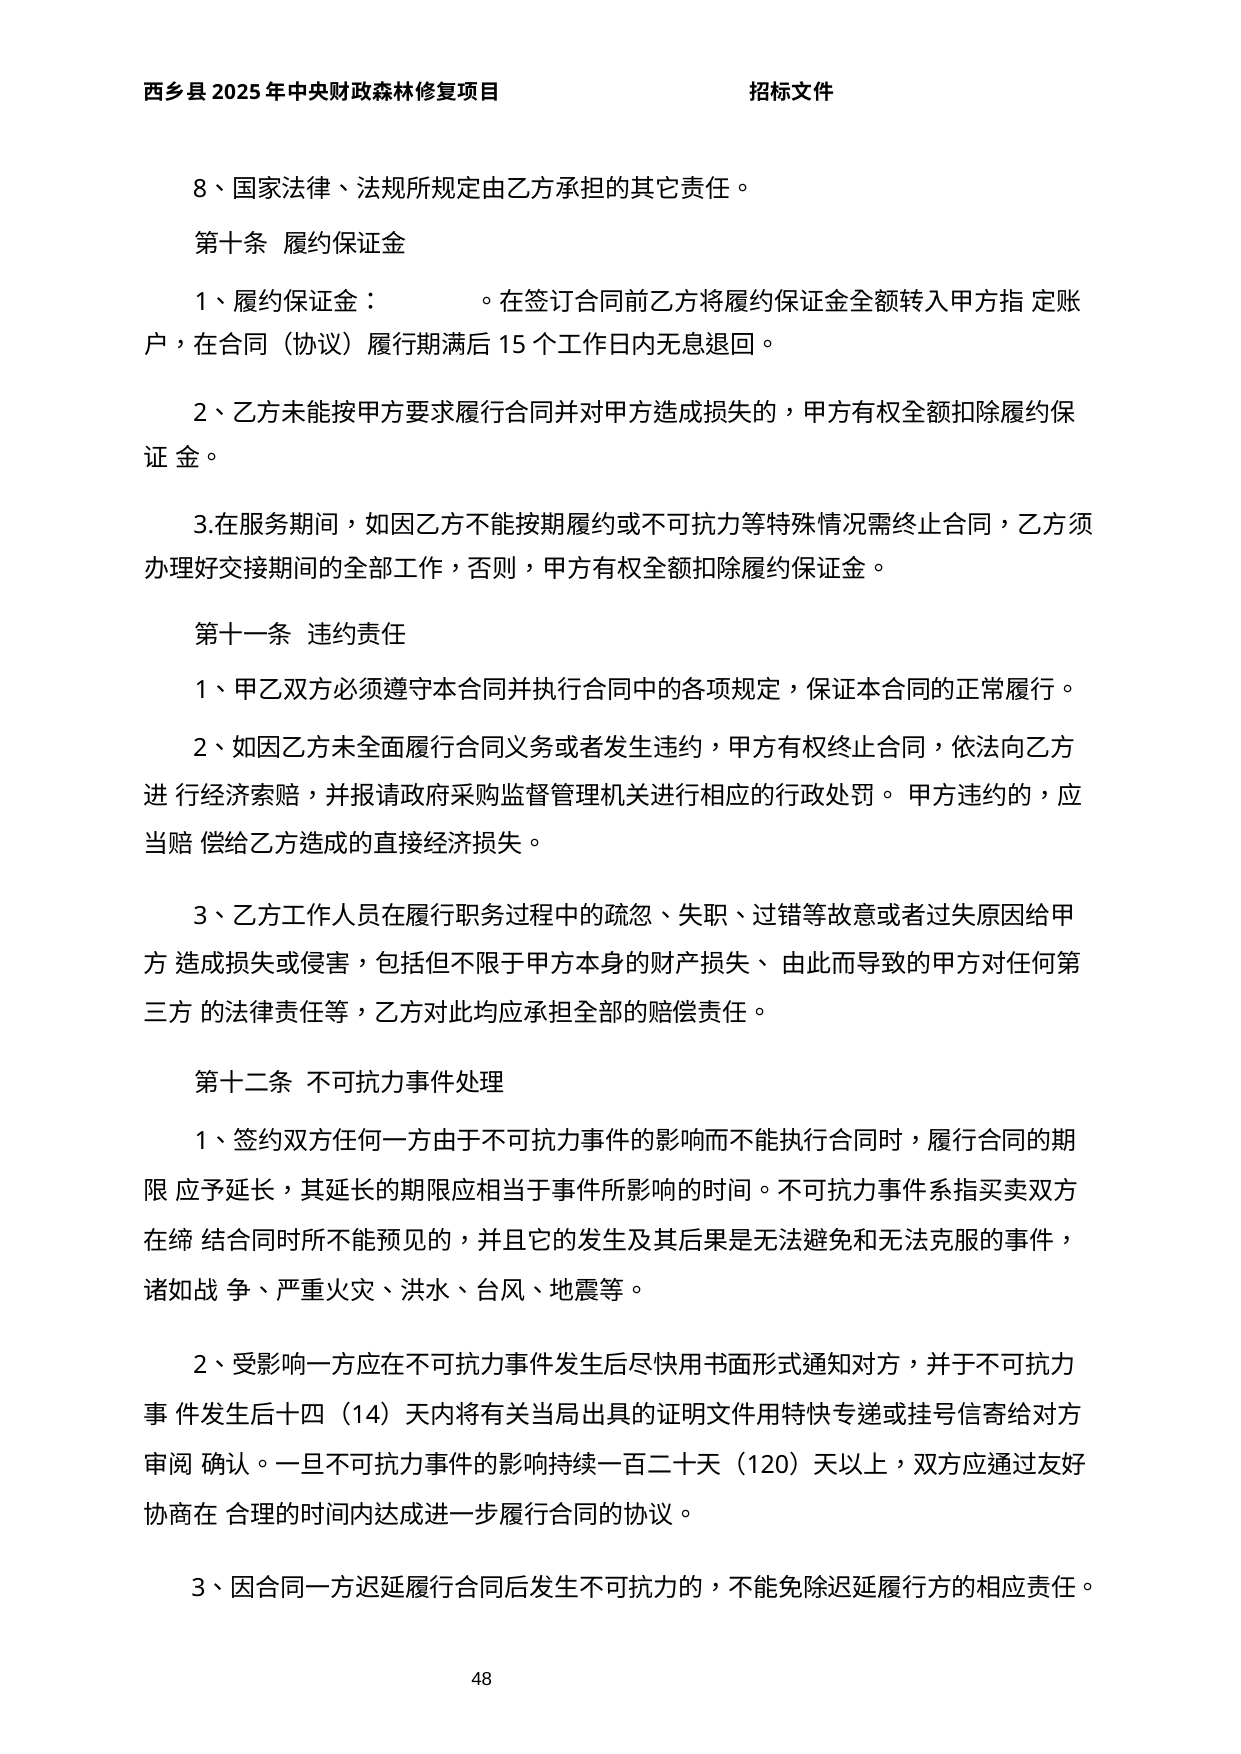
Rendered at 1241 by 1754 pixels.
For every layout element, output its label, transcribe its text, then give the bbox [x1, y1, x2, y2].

text 2、受影响一方应在不可抗力事件发生后尽快用书面形式通知对方，并于不可抗力事 件发生后十四（14）天内将有关当局出具的证明文件用特快专递或挂号信寄给对方审阅 确认。一旦不可抗力事件的影响持续一百二十天（120）天以上，双方应通过友好协商在 合理的时间内达成进一步履行合同的协议。 [143, 1347, 1098, 1531]
text 2、如因乙方未全面履行合同义务或者发生违约，甲方有权终止合同，依法向乙方进 行经济索赔，并报请政府采购监督管理机关进行相应的行政处罚。 甲方违约的，应当赔 偿给乙方造成的直接经济损失。 [143, 729, 1098, 859]
text 3、因合同一方迟延履行合同后发生不可抗力的，不能免除迟延履行方的相应责任。 [142, 1571, 1101, 1602]
text 1、签约双方任何一方由于不可抗力事件的影响而不能执行合同时，履行合同的期限 应予延长，其延长的期限应相当于事件所影响的时间。不可抗力事件系指买卖双方在缔 结合同时所不能预见的，并且它的发生及其后果是无法避免和无法克服的事件，诸如战 争、严重火灾、洪水、台风、地震等。 [143, 1122, 1098, 1306]
text 8、国家法律、法规所规定由乙方承担的其它责任。 [193, 172, 1101, 204]
text 1、甲乙双方必须遵守本合同并执行合同中的各项规定，保证本合同的正常履行。 [194, 674, 1101, 705]
text 第十一条 违约责任 [194, 619, 1101, 650]
text 第十条 履约保证金 [194, 228, 1101, 259]
text 第十二条 不可抗力事件处理 [194, 1067, 1101, 1098]
text 2、乙方未能按甲方要求履行合同并对甲方造成损失的，甲方有权全额扣除履约保证 金。 [143, 395, 1098, 473]
text 3、乙方工作人员在履行职务过程中的疏忽、失职、过错等故意或者过失原因给甲方 造成损失或侵害，包括但不限于甲方本身的财产损失、 由此而导致的甲方对任何第三方 的法律责任等，乙方对此均应承担全部的赔偿责任。 [143, 898, 1098, 1028]
text 3.在服务期间，如因乙方不能按期履约或不可抗力等特殊情况需终止合同，乙方须 办理好交接期间的全部工作，否则，甲方有权全额扣除履约保证金。 [144, 507, 1098, 584]
text 1、履约保证金： 。在签订合同前乙方将履约保证金全额转入甲方指 定账户，在合同（协议）履行期满后 15 个工作日内无息退回。 [144, 283, 1098, 361]
